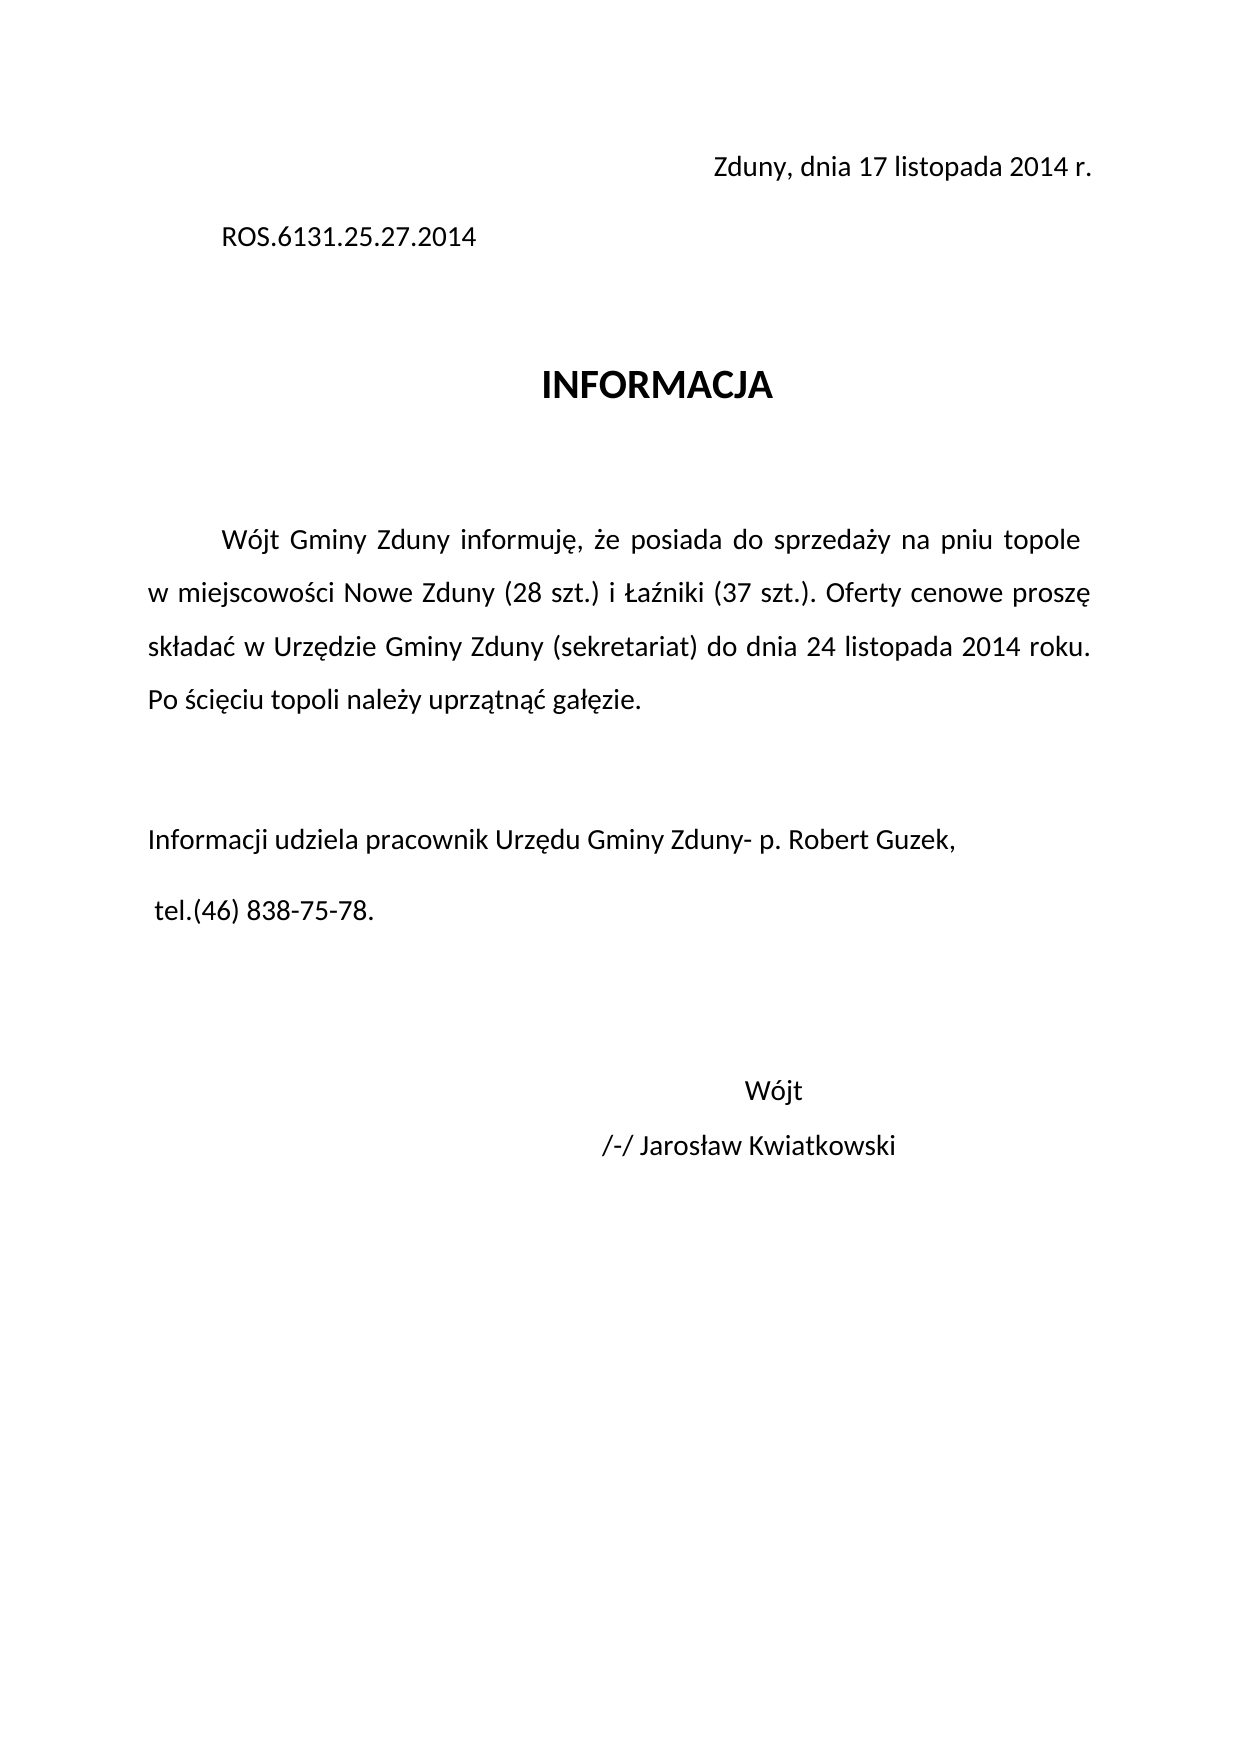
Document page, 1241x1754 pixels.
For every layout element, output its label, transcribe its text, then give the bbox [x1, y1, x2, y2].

text Zduny, dnia 17 listopada 2014 r. [148, 148, 1093, 183]
text Informacji udziela pracownik Urzędu Gminy Zduny- p. Robert Guzek, [148, 821, 1093, 857]
text /-/ Jarosław Kwiatkowski [148, 1127, 1093, 1163]
text Wójt Gminy Zduny informuję, że posiada do sprzedaży na pniu topole w miejscowości Nowe Zduny (28 szt.) i Łaźniki (37 szt.). Oferty cenowe proszę składać w Urzędzie Gminy Zduny (sekretariat) do dnia 24 listopada 2014 roku. Po ścięciu topoli należy uprzątnąć gałęzie. [148, 521, 1093, 717]
text ROS.6131.25.27.2014 [148, 218, 1093, 253]
text tel.(46) 838-75-78. [148, 892, 1093, 927]
text Wójt [148, 1072, 1093, 1107]
text INFORMACJA [148, 358, 1093, 409]
